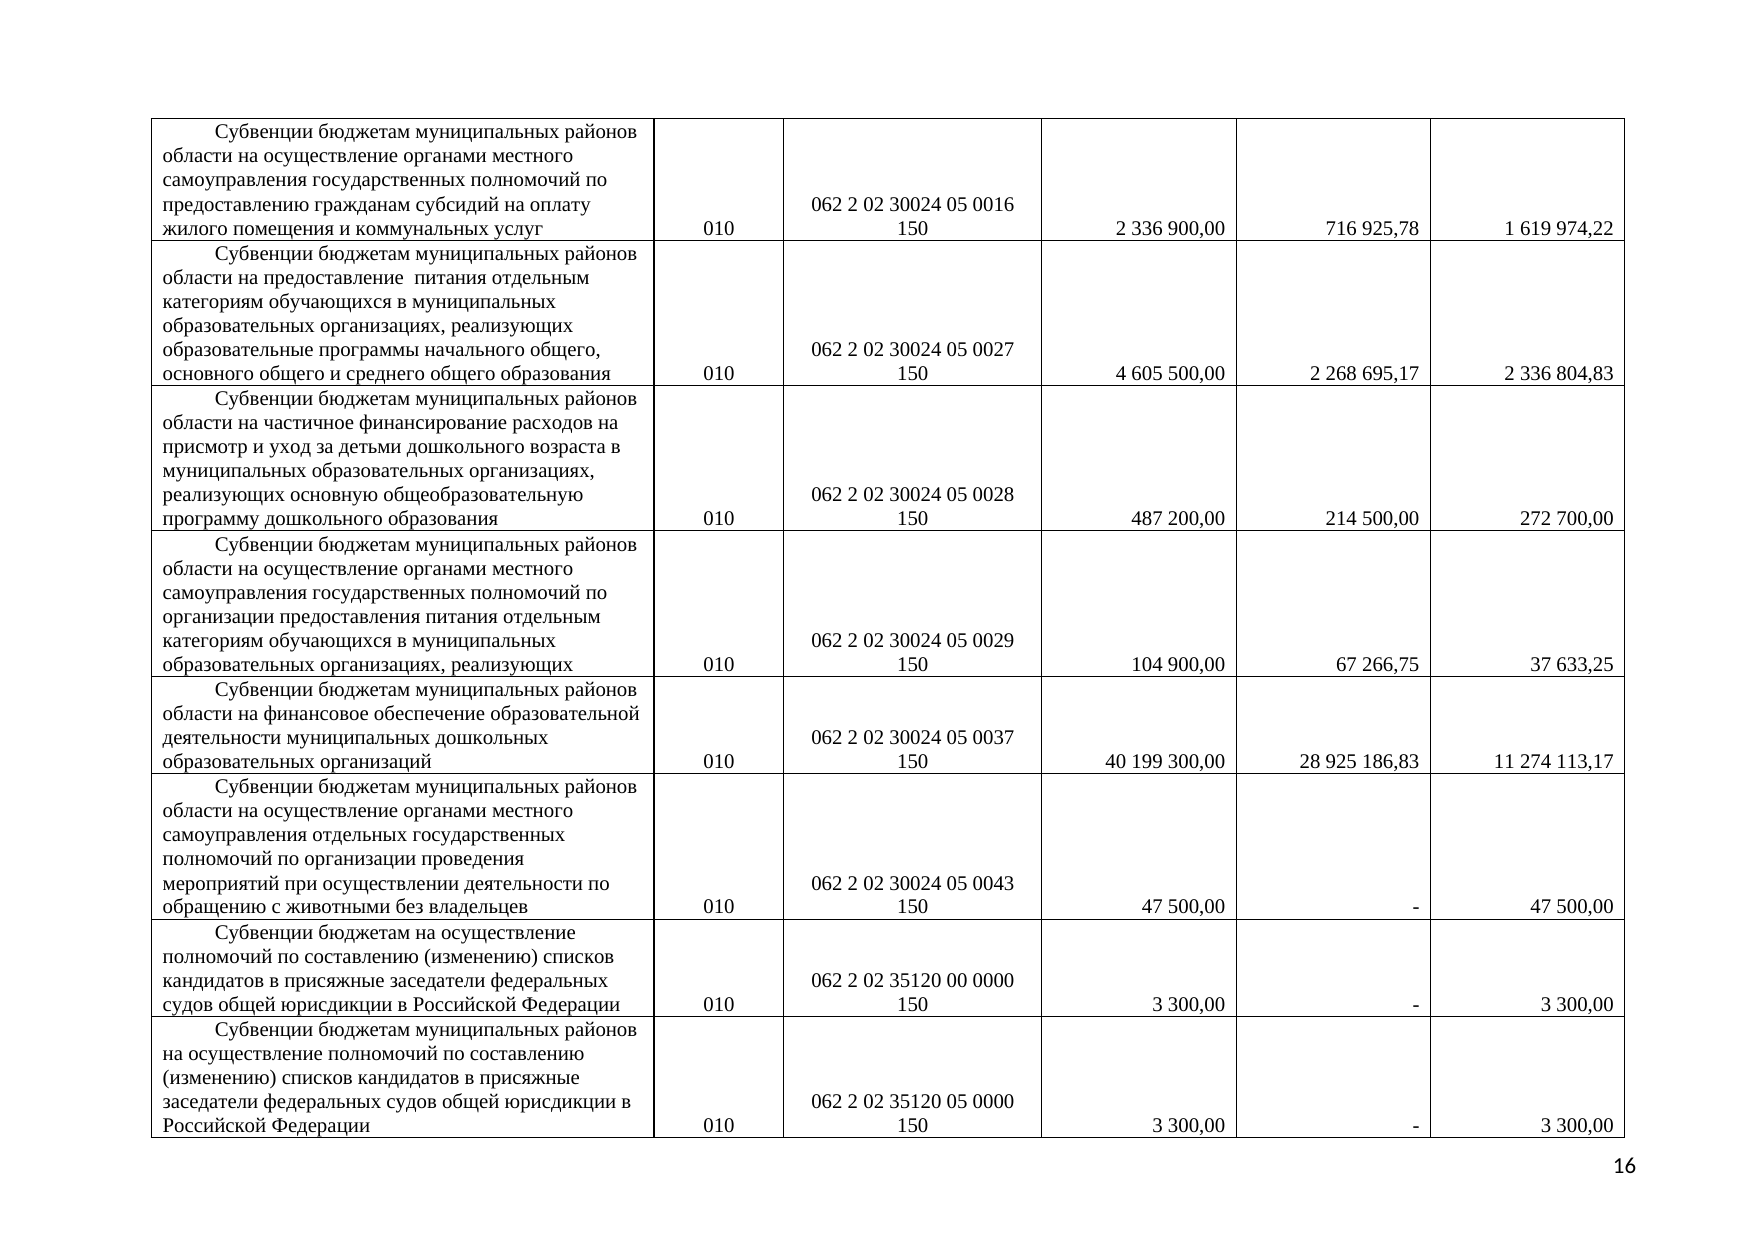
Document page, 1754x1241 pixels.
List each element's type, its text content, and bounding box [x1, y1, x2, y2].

table_cell Субвенции бюджетам муниципальных районов области на осуществление органами местного самоуправления отдельных государственных полномочий по организации проведения мероприятий при осуществлении деятельности по обращению с животными без владельцев [152, 774, 653, 918]
table_cell Cубвенции бюджетам муниципальных районов области на предоставление питания отдельным категориям обучающихся в муниципальных образовательных организациях, реализующих образовательные программы начального общего, основного общего и среднего общего образования [152, 241, 653, 385]
table_cell Cубвенции бюджетам муниципальных районов области на осуществление органами местного самоуправления государственных полномочий по предоставлению гражданам субсидий на оплату жилого помещения и коммунальных услуг [152, 119, 653, 239]
table_cell 062 2 02 30024 05 0037 150 [784, 677, 1041, 773]
table_cell 062 2 02 30024 05 0028 150 [784, 386, 1041, 530]
table_cell 11 274 113,17 [1431, 677, 1624, 773]
table_cell 40 199 300,00 [1042, 677, 1236, 773]
table_cell 272 700,00 [1431, 386, 1624, 530]
table_cell 010 [655, 531, 783, 676]
table_cell 4 605 500,00 [1042, 241, 1236, 385]
table_cell 010 [655, 1017, 783, 1137]
table_cell 010 [655, 386, 783, 530]
table_cell 214 500,00 [1237, 386, 1430, 530]
table_cell 104 900,00 [1042, 531, 1236, 676]
table_cell Субвенции бюджетам на осуществление полномочий по составлению (изменению) списков кандидатов в присяжные заседатели федеральных судов общей юрисдикции в Российской Федерации [152, 920, 653, 1016]
table_cell 487 200,00 [1042, 386, 1236, 530]
table_cell 010 [655, 119, 783, 239]
table_cell 3 300,00 [1042, 920, 1236, 1016]
table_cell Субвенции бюджетам муниципальных районов на осуществление полномочий по составлению (изменению) списков кандидатов в присяжные заседатели федеральных судов общей юрисдикции в Российской Федерации [152, 1017, 653, 1137]
table_cell 1 619 974,22 [1431, 119, 1624, 239]
table_cell 3 300,00 [1431, 920, 1624, 1016]
table_cell 062 2 02 30024 05 0043 150 [784, 774, 1041, 918]
table_cell Cубвенции бюджетам муниципальных районов области на частичное финансирование расходов на присмотр и уход за детьми дошкольного возраста в муниципальных образовательных организациях, реализующих основную общеобразовательную программу дошкольного образования [152, 386, 653, 530]
table_cell 47 500,00 [1431, 774, 1624, 918]
table_cell 010 [655, 920, 783, 1016]
table_cell 3 300,00 [1042, 1017, 1236, 1137]
table_cell 3 300,00 [1431, 1017, 1624, 1137]
table_cell 010 [655, 677, 783, 773]
table_cell - [1237, 774, 1430, 918]
table_cell - [1237, 920, 1430, 1016]
table_cell 010 [655, 774, 783, 918]
table_cell Cубвенции бюджетам муниципальных районов области на осуществление органами местного самоуправления государственных полномочий по организации предоставления питания отдельным категориям обучающихся в муниципальных образовательных организациях, реализующих [152, 531, 653, 676]
table_cell 37 633,25 [1431, 531, 1624, 676]
table_cell 716 925,78 [1237, 119, 1430, 239]
table_cell 2 336 900,00 [1042, 119, 1236, 239]
table_cell 062 2 02 30024 05 0029 150 [784, 531, 1041, 676]
table_cell 67 266,75 [1237, 531, 1430, 676]
table_cell - [1237, 1017, 1430, 1137]
table_cell Cубвенции бюджетам муниципальных районов области на финансовое обеспечение образовательной деятельности муниципальных дошкольных образовательных организаций [152, 677, 653, 773]
table_cell 062 2 02 35120 05 0000 150 [784, 1017, 1041, 1137]
table_cell 010 [655, 241, 783, 385]
table_cell 47 500,00 [1042, 774, 1236, 918]
table_cell 062 2 02 35120 00 0000 150 [784, 920, 1041, 1016]
table_cell 062 2 02 30024 05 0016 150 [784, 119, 1041, 239]
table_cell 28 925 186,83 [1237, 677, 1430, 773]
table_cell 2 336 804,83 [1431, 241, 1624, 385]
table_cell 2 268 695,17 [1237, 241, 1430, 385]
table_cell 062 2 02 30024 05 0027 150 [784, 241, 1041, 385]
